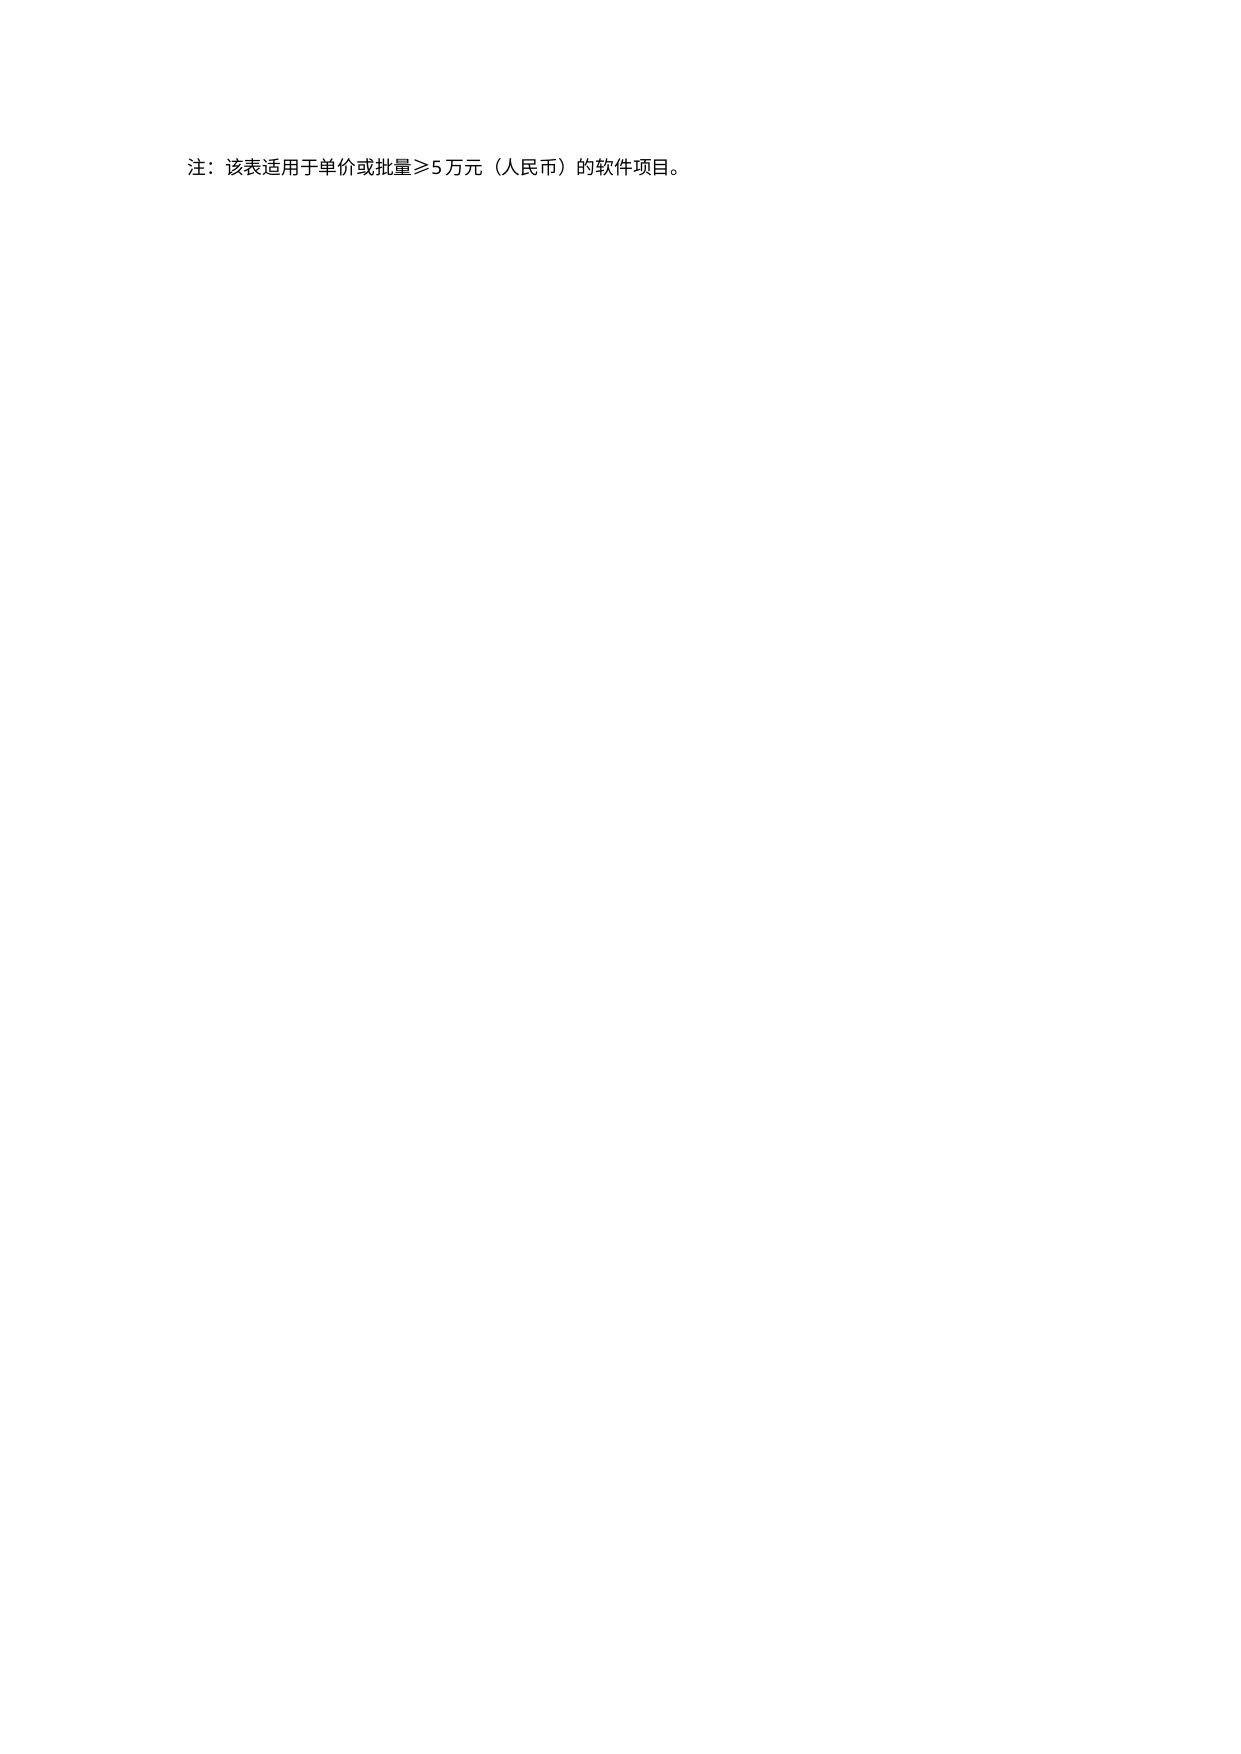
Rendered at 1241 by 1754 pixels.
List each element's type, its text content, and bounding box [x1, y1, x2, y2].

text 注：该表适用于单价或批量≥5万元（人民币）的软件项目。 [187, 150, 1125, 183]
